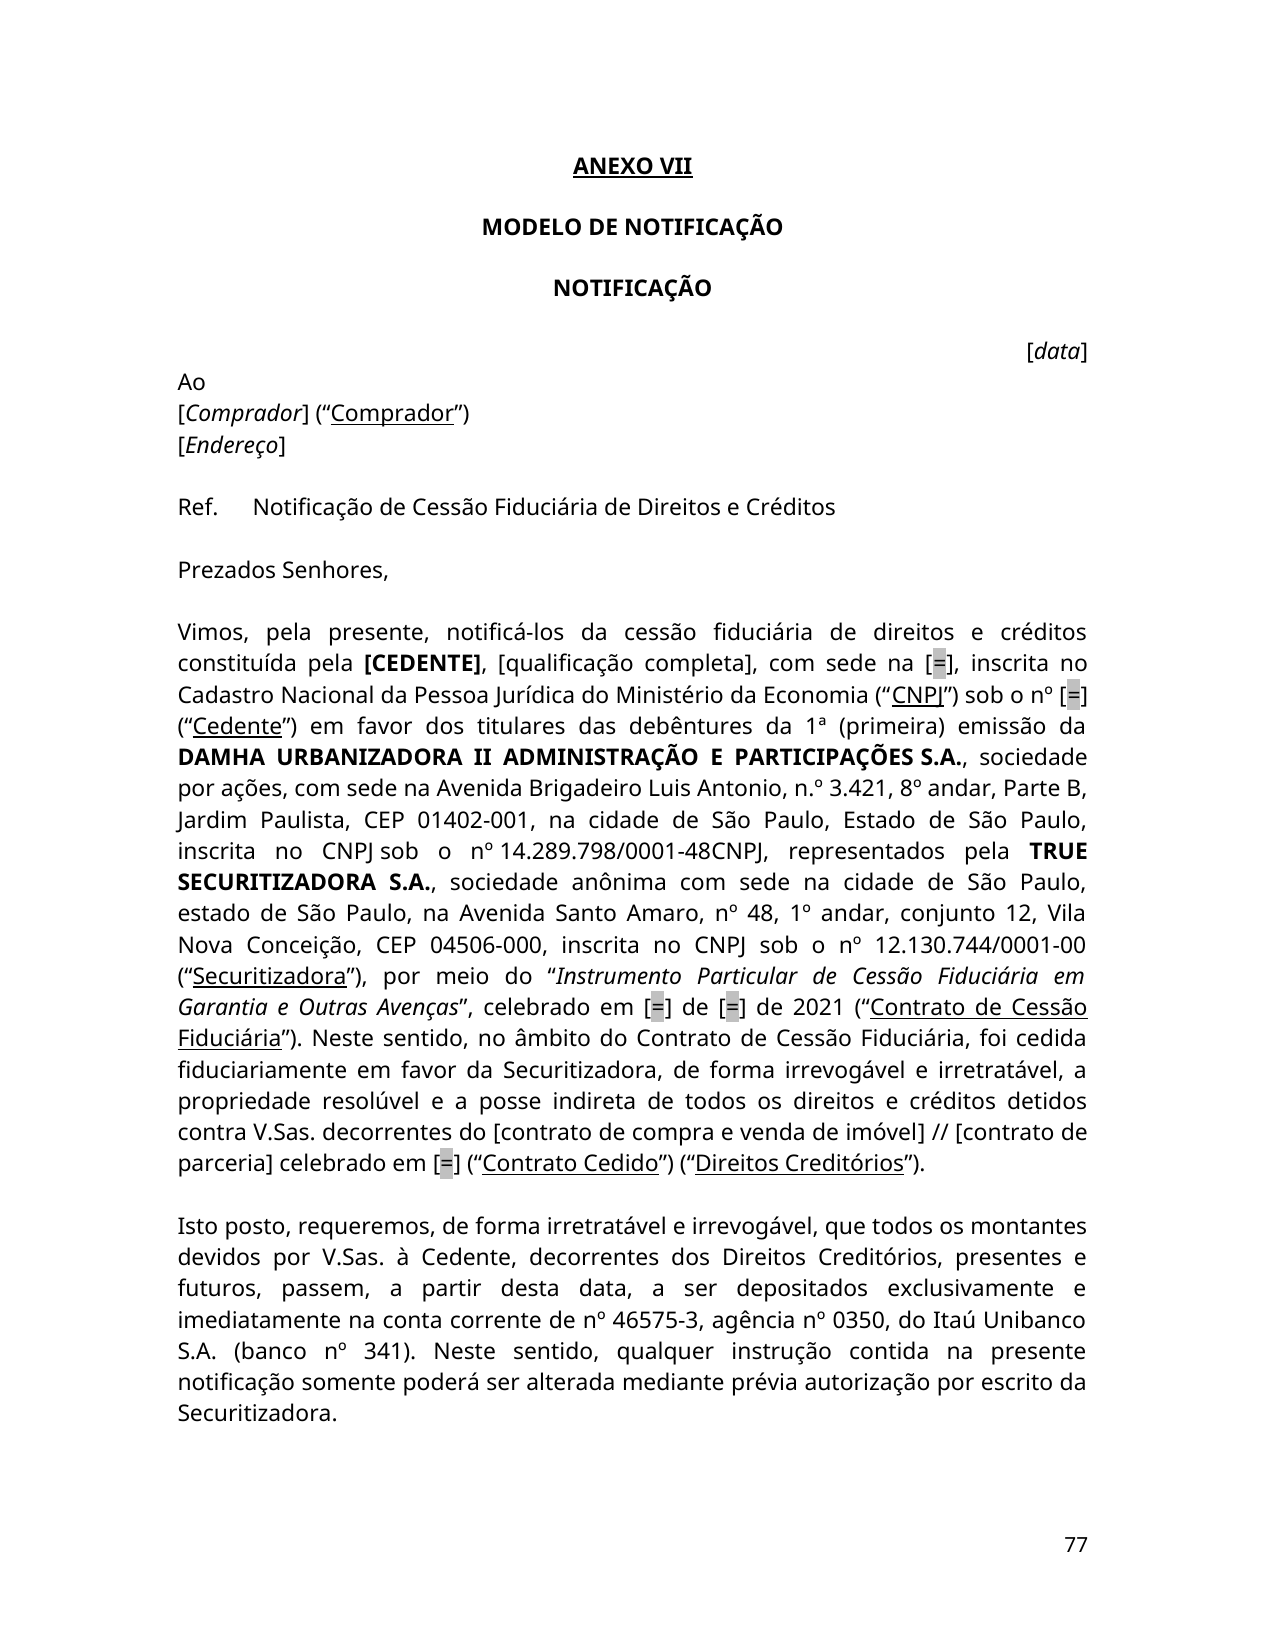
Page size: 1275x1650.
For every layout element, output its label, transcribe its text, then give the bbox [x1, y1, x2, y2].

text [Comprador] (“Comprador”) [177, 397, 1088, 428]
text Ao [177, 366, 1088, 397]
text ANEXO VII [177, 150, 1088, 181]
text [Endereço] [177, 428, 1088, 459]
text MODELO DE NOTIFICAÇÃO [177, 211, 1088, 242]
text [data] [177, 334, 1088, 366]
text Isto posto, requeremos, de forma irretratável e irrevogável, que todos os montantes devidos por V.Sas. à Cedente, decorrentes dos Direitos Creditórios, presentes e futuros, passem, a partir desta data, a ser depositados exclusivamente e imediatamente na conta corrente de nº 46575-3, agência nº 0350, do Itaú Unibanco S.A. (banco nº 341). Neste sentido, qualquer instrução contida na presente notificação somente poderá ser alterada mediante prévia autorização por escrito da Securitizadora. [177, 1209, 1088, 1428]
text NOTIFICAÇÃO [177, 272, 1088, 303]
text Prezados Senhores, [177, 553, 1088, 584]
text Ref. Notificação de Cessão Fiduciária de Direitos e Créditos [177, 491, 1088, 522]
text Vimos, pela presente, notificá-los da cessão fiduciária de direitos e créditos constituída pela [CEDENTE], [qualificação completa], com sede na [=], inscrita no Cadastro Nacional da Pessoa Jurídica do Ministério da Economia (“CNPJ”) sob o nº [=] (“Cedente”) em favor dos titulares das debêntures da 1ª (primeira) emissão da DAMHA URBANIZADORA II ADMINISTRAÇÃO E PARTICIPAÇÕES S.A., sociedade por ações, com sede na Avenida Brigadeiro Luis Antonio, n.º 3.421, 8º andar, Parte B, Jardim Paulista, CEP 01402-001, na cidade de São Paulo, Estado de São Paulo, inscrita no CNPJ sob o nº 14.289.798/0001-48CNPJ, representados pela TRUE SECURITIZADORA S.A., sociedade anônima com sede na cidade de São Paulo, estado de São Paulo, na Avenida Santo Amaro, nº 48, 1º andar, conjunto 12, Vila Nova Conceição, CEP 04506-000, inscrita no CNPJ sob o nº 12.130.744/0001-00 (“Securitizadora”), por meio do “Instrumento Particular de Cessão Fiduciária em Garantia e Outras Avenças”, celebrado em [=] de [=] de 2021 (“Contrato de Cessão Fiduciária”). Neste sentido, no âmbito do Contrato de Cessão Fiduciária, foi cedida fiduciariamente em favor da Securitizadora, de forma irrevogável e irretratável, a propriedade resolúvel e a posse indireta de todos os direitos e créditos detidos contra V.Sas. decorrentes do [contrato de compra e venda de imóvel] // [contrato de parceria] celebrado em [=] (“Contrato Cedido”) (“Direitos Creditórios”). [177, 616, 1088, 1178]
